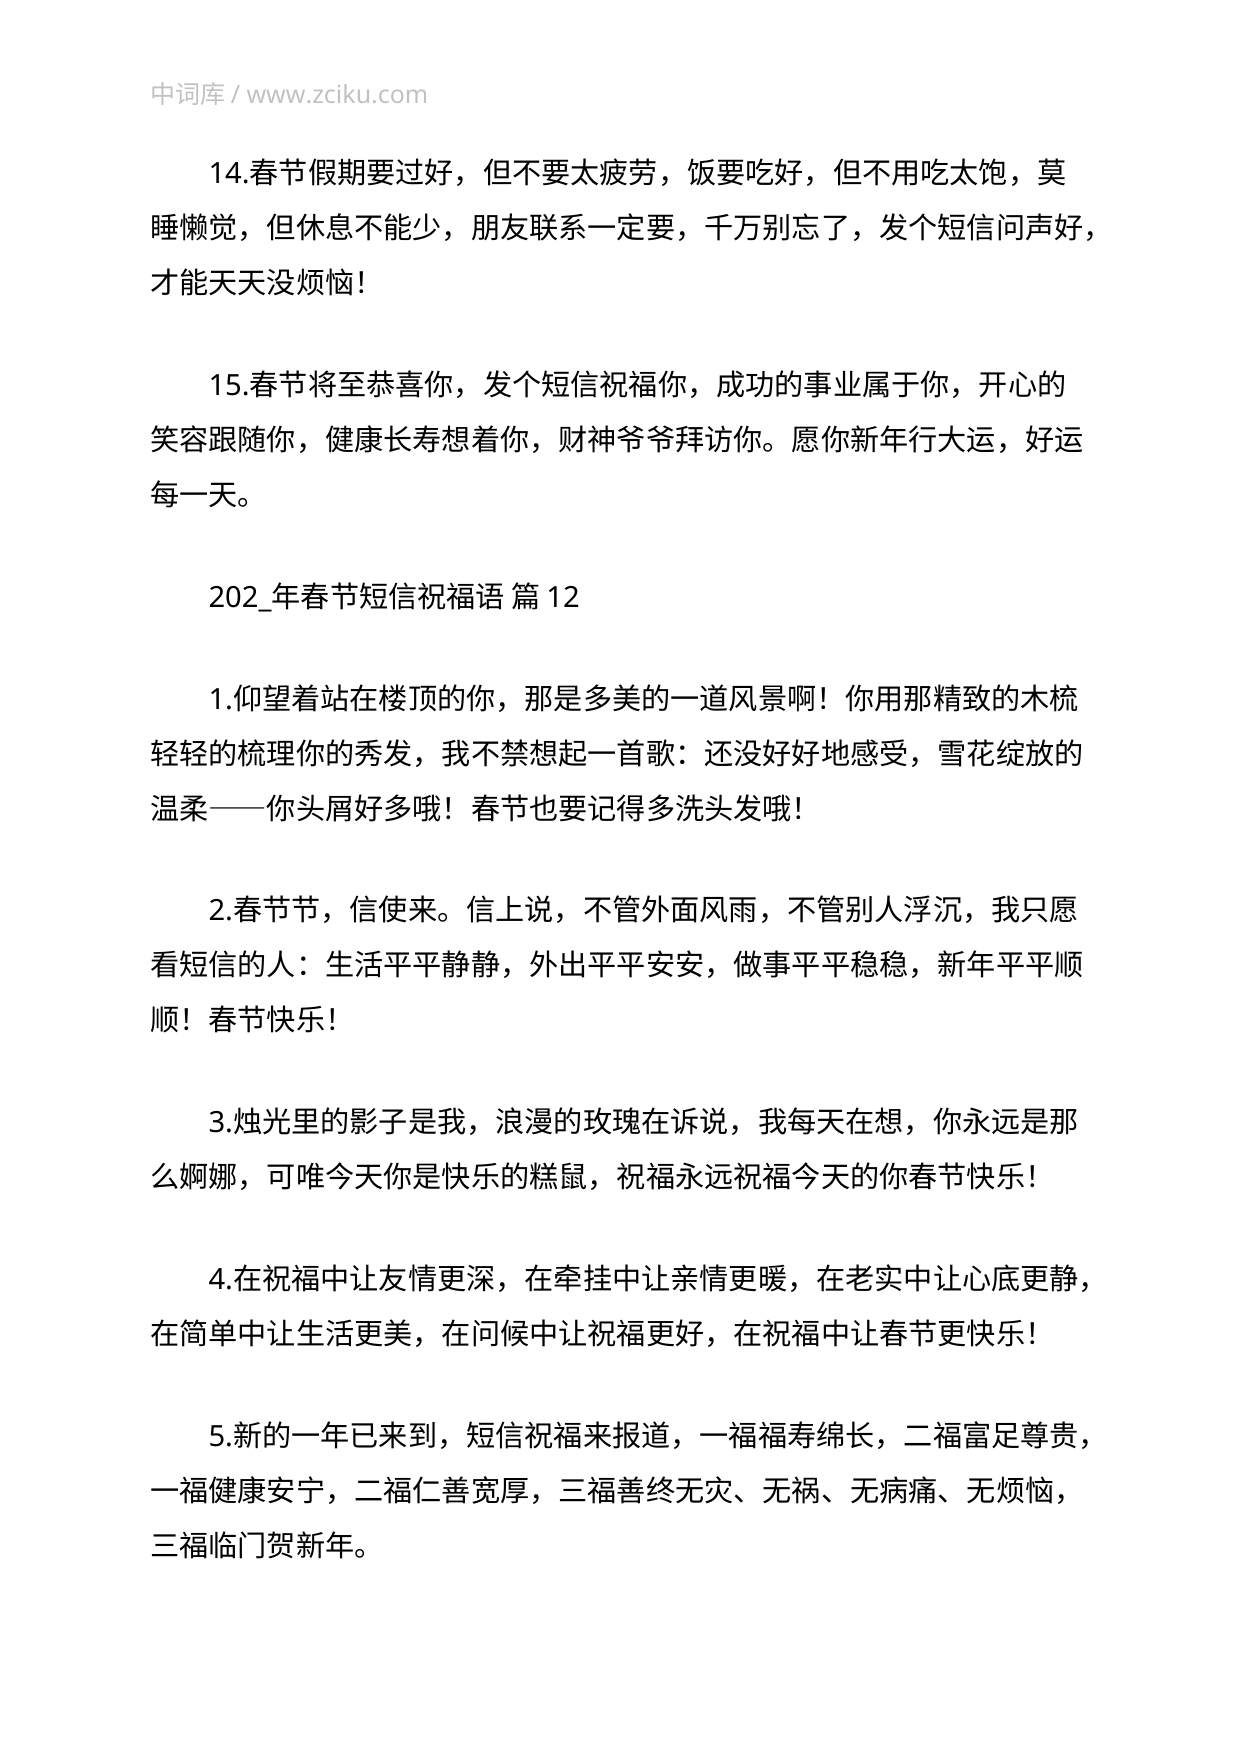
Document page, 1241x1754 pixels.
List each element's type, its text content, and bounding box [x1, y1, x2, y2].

text 5.新的一年已来到，短信祝福来报道，一福福寿绵长，二福富足尊贵，一福健康安宁，二福仁善宽厚，三福善终无灾、无祸、无病痛、无烦恼，三福临门贺新年。 [150, 1412, 1090, 1564]
text 14.春节假期要过好，但不要太疲劳，饭要吃好，但不用吃太饱，莫睡懒觉，但休息不能少，朋友联系一定要，千万别忘了，发个短信问声好，才能天天没烦恼！ [150, 150, 1090, 302]
text 202_年春节短信祝福语 篇12 [150, 573, 1090, 616]
text 4.在祝福中让友情更深，在牵挂中让亲情更暖，在老实中让心底更静，在简单中让生活更美，在问候中让祝福更好，在祝福中让春节更快乐！ [150, 1255, 1090, 1353]
text 2.春节节，信使来。信上说，不管外面风雨，不管别人浮沉，我只愿看短信的人：生活平平静静，外出平平安安，做事平平稳稳，新年平平顺顺！春节快乐！ [150, 887, 1090, 1039]
text 3.烛光里的影子是我，浪漫的玫瑰在诉说，我每天在想，你永远是那么婀娜，可唯今天你是快乐的糕鼠，祝福永远祝福今天的你春节快乐！ [150, 1099, 1090, 1196]
text 15.春节将至恭喜你，发个短信祝福你，成功的事业属于你，开心的笑容跟随你，健康长寿想着你，财神爷爷拜访你。愿你新年行大运，好运每一天。 [150, 362, 1090, 514]
text 1.仰望着站在楼顶的你，那是多美的一道风景啊！你用那精致的木梳轻轻的梳理你的秀发，我不禁想起一首歌：还没好好地感受，雪花绽放的温柔——你头屑好多哦！春节也要记得多洗头发哦！ [150, 675, 1090, 827]
